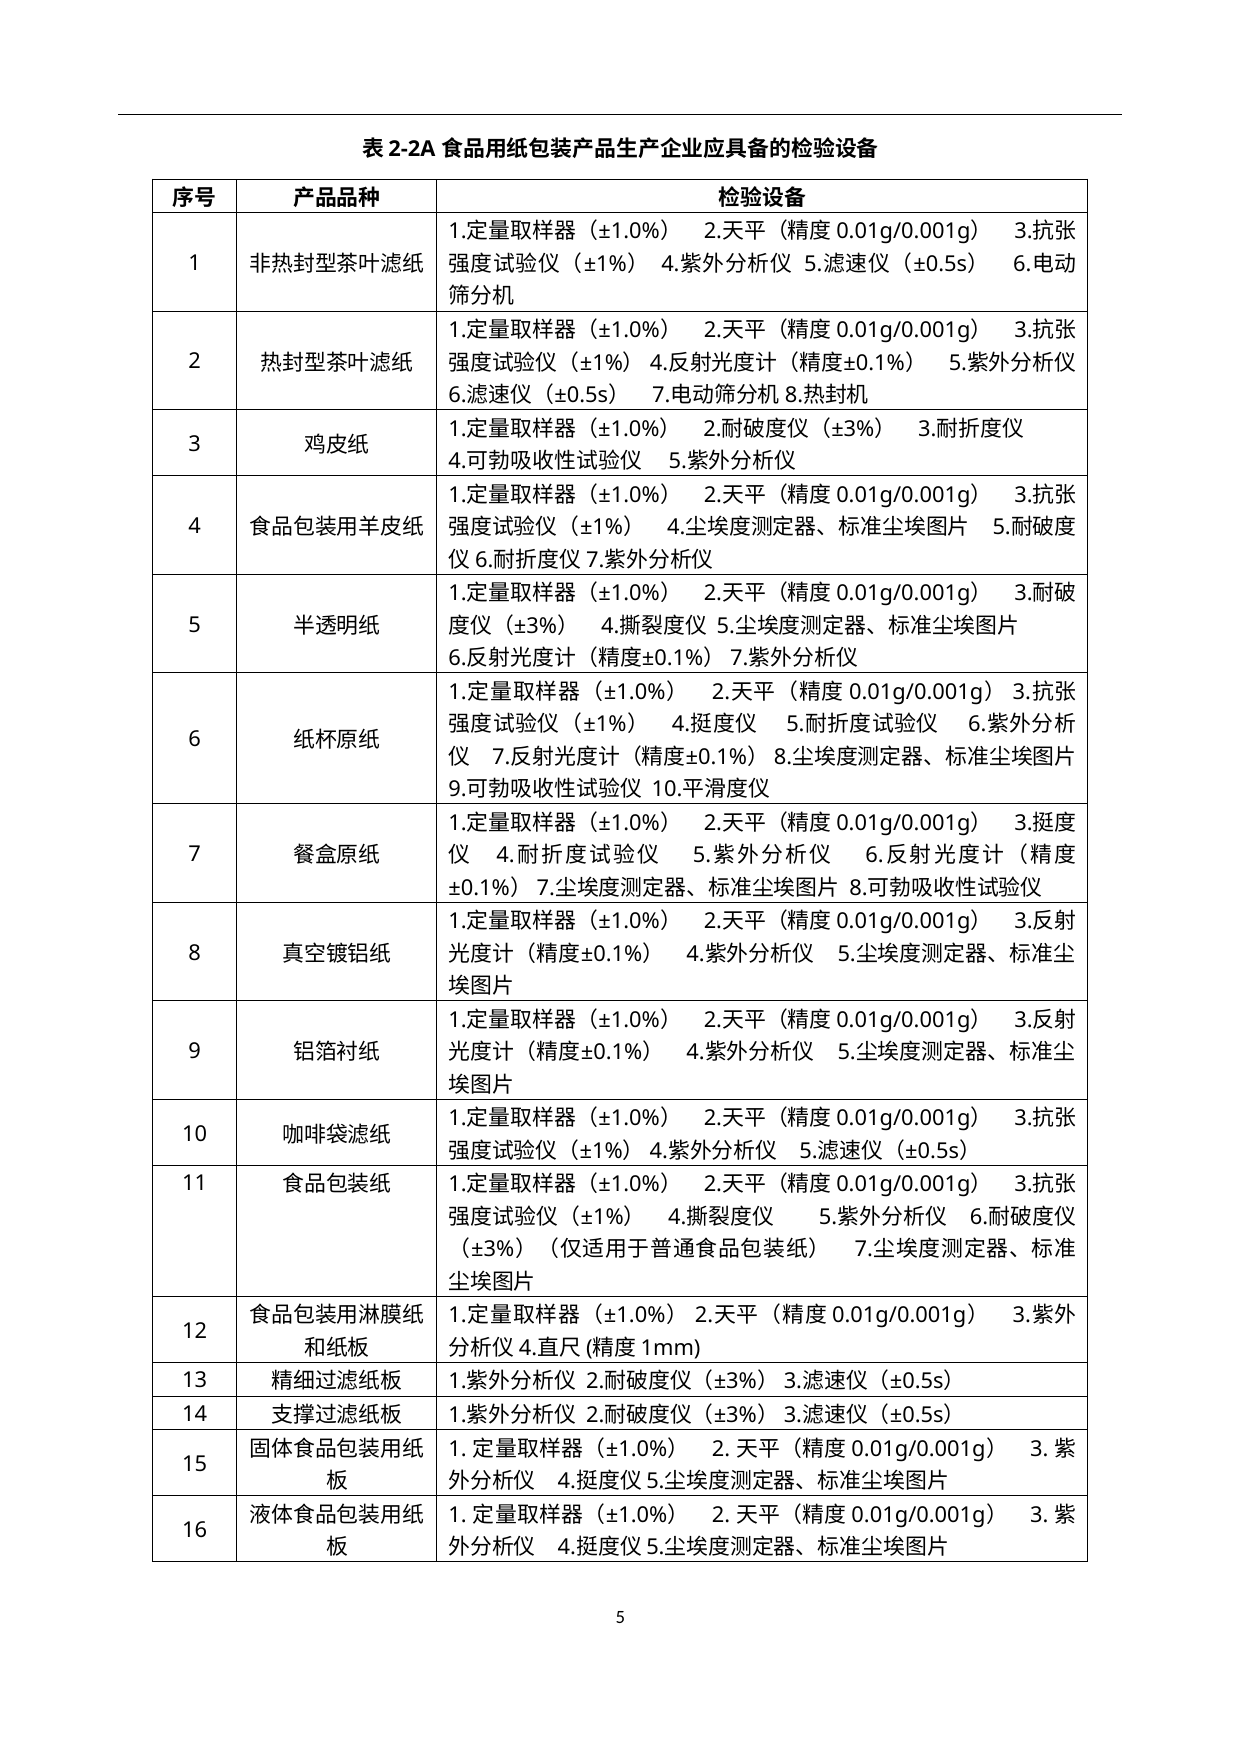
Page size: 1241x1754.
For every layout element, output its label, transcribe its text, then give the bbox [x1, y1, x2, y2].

table_cell 8 [153, 903, 236, 1000]
table_cell 12 [153, 1297, 236, 1362]
table_cell 食品包装用淋膜纸和纸板 [237, 1297, 436, 1362]
table_cell 真空镀铝纸 [237, 903, 436, 1000]
table_cell 1.定量取样器（±1.0%） 2.天平（精度0.01g/0.001g） 3.抗张强度试验仪（±1%） 4.紫外分析仪 5.滤速仪（±0.5s） [437, 1100, 1087, 1165]
table_cell 1.定量取样器（±1.0%） 2.天平（精度0.01g/0.001g） 3.抗张强度试验仪（±1%） 4.撕裂度仪 5.紫外分析仪 6.耐破度仪（±3%）（仅适用于普通食品包装纸） 7.尘埃度测定器、标准尘埃图片 [437, 1166, 1087, 1296]
table_cell 非热封型茶叶滤纸 [237, 213, 436, 311]
table_cell 1.定量取样器（±1.0%） 2.天平（精度0.01g/0.001g） 3.紫外分析仪 4.直尺 (精度1mm) [437, 1297, 1087, 1362]
table_cell 1.定量取样器（±1.0%） 2.天平（精度0.01g/0.001g） 3.挺度仪 4.耐折度试验仪 5.紫外分析仪 6.反射光度计（精度±0.1%） 7.尘埃度测定器、标准尘埃图片 8.可勃吸收性试验仪 [437, 804, 1087, 902]
table_cell 3 [153, 410, 236, 475]
table_cell 14 [153, 1397, 236, 1429]
table_cell 1.定量取样器（±1.0%） 2.耐破度仪（±3%） 3.耐折度仪 4.可勃吸收性试验仪 5.紫外分析仪 [437, 410, 1087, 475]
table_cell 1.定量取样器（±1.0%） 2.天平（精度0.01g/0.001g） 3.耐破度仪（±3%） 4.撕裂度仪 5.尘埃度测定器、标准尘埃图片 6.反射光度计（精度±0.1%） 7.紫外分析仪 [437, 575, 1087, 672]
table_cell 1. 定量取样器（±1.0%） 2. 天平（精度0.01g/0.001g） 3. 紫外分析仪 4.挺度仪5.尘埃度测定器、标准尘埃图片 [437, 1496, 1087, 1561]
table_cell 支撑过滤纸板 [237, 1397, 436, 1429]
table_cell 9 [153, 1001, 236, 1099]
table_cell 纸杯原纸 [237, 673, 436, 803]
table_cell 1. 定量取样器（±1.0%） 2. 天平（精度0.01g/0.001g） 3. 紫外分析仪 4.挺度仪5.尘埃度测定器、标准尘埃图片 [437, 1430, 1087, 1495]
table_cell 精细过滤纸板 [237, 1363, 436, 1396]
table_cell 铝箔衬纸 [237, 1001, 436, 1099]
table_cell 10 [153, 1100, 236, 1165]
table_cell 1.定量取样器（±1.0%） 2.天平（精度0.01g/0.001g） 3.抗张强度试验仪（±1%） 4.尘埃度测定器、标准尘埃图片 5.耐破度仪 6.耐折度仪 7.紫外分析仪 [437, 476, 1087, 574]
table_cell 餐盒原纸 [237, 804, 436, 902]
table_cell 1.定量取样器（±1.0%） 2.天平（精度0.01g/0.001g） 3.反射光度计（精度±0.1%） 4.紫外分析仪 5.尘埃度测定器、标准尘埃图片 [437, 903, 1087, 1000]
table_cell 13 [153, 1363, 236, 1396]
table_cell 4 [153, 476, 236, 574]
table_cell 16 [153, 1496, 236, 1561]
table_cell 7 [153, 804, 236, 902]
table_cell 半透明纸 [237, 575, 436, 672]
table_header 产品品种 [237, 180, 436, 212]
table_cell 1.定量取样器（±1.0%） 2.天平（精度0.01g/0.001g） 3.反射光度计（精度±0.1%） 4.紫外分析仪 5.尘埃度测定器、标准尘埃图片 [437, 1001, 1087, 1099]
table_cell 5 [153, 575, 236, 672]
table_cell 咖啡袋滤纸 [237, 1100, 436, 1165]
table_cell 鸡皮纸 [237, 410, 436, 475]
table_cell 1.定量取样器（±1.0%） 2.天平（精度0.01g/0.001g） 3.抗张强度试验仪（±1%） 4.挺度仪 5.耐折度试验仪 6.紫外分析仪 7.反射光度计（精度±0.1%） 8.尘埃度测定器、标准尘埃图片 9.可勃吸收性试验仪 10.平滑度仪 [437, 673, 1087, 803]
table_cell 1 [153, 213, 236, 311]
table_cell 固体食品包装用纸板 [237, 1430, 436, 1495]
table_cell 1.定量取样器（±1.0%） 2.天平（精度0.01g/0.001g） 3.抗张强度试验仪（±1%） 4.紫外分析仪 5.滤速仪（±0.5s） 6.电动筛分机 [437, 213, 1087, 311]
table_cell 1.定量取样器（±1.0%） 2.天平（精度0.01g/0.001g） 3.抗张强度试验仪（±1%） 4.反射光度计（精度±0.1%） 5.紫外分析仪 6.滤速仪（±0.5s） 7.电动筛分机 8.热封机 [437, 312, 1087, 409]
text 表2-2A 食品用纸包装产品生产企业应具备的检验设备 [118, 130, 1122, 163]
table_header 序号 [153, 180, 236, 212]
table_cell 15 [153, 1430, 236, 1495]
table_header 检验设备 [437, 180, 1087, 212]
table_cell 1.紫外分析仪 2.耐破度仪（±3%） 3.滤速仪（±0.5s） [437, 1363, 1087, 1396]
table_cell 热封型茶叶滤纸 [237, 312, 436, 409]
table_cell 食品包装用羊皮纸 [237, 476, 436, 574]
table_cell 1.紫外分析仪 2.耐破度仪（±3%） 3.滤速仪（±0.5s） [437, 1397, 1087, 1429]
table_cell 11 [153, 1166, 236, 1296]
table_cell 食品包装纸 [237, 1166, 436, 1296]
table_cell 6 [153, 673, 236, 803]
table_cell 液体食品包装用纸板 [237, 1496, 436, 1561]
table_cell 2 [153, 312, 236, 409]
